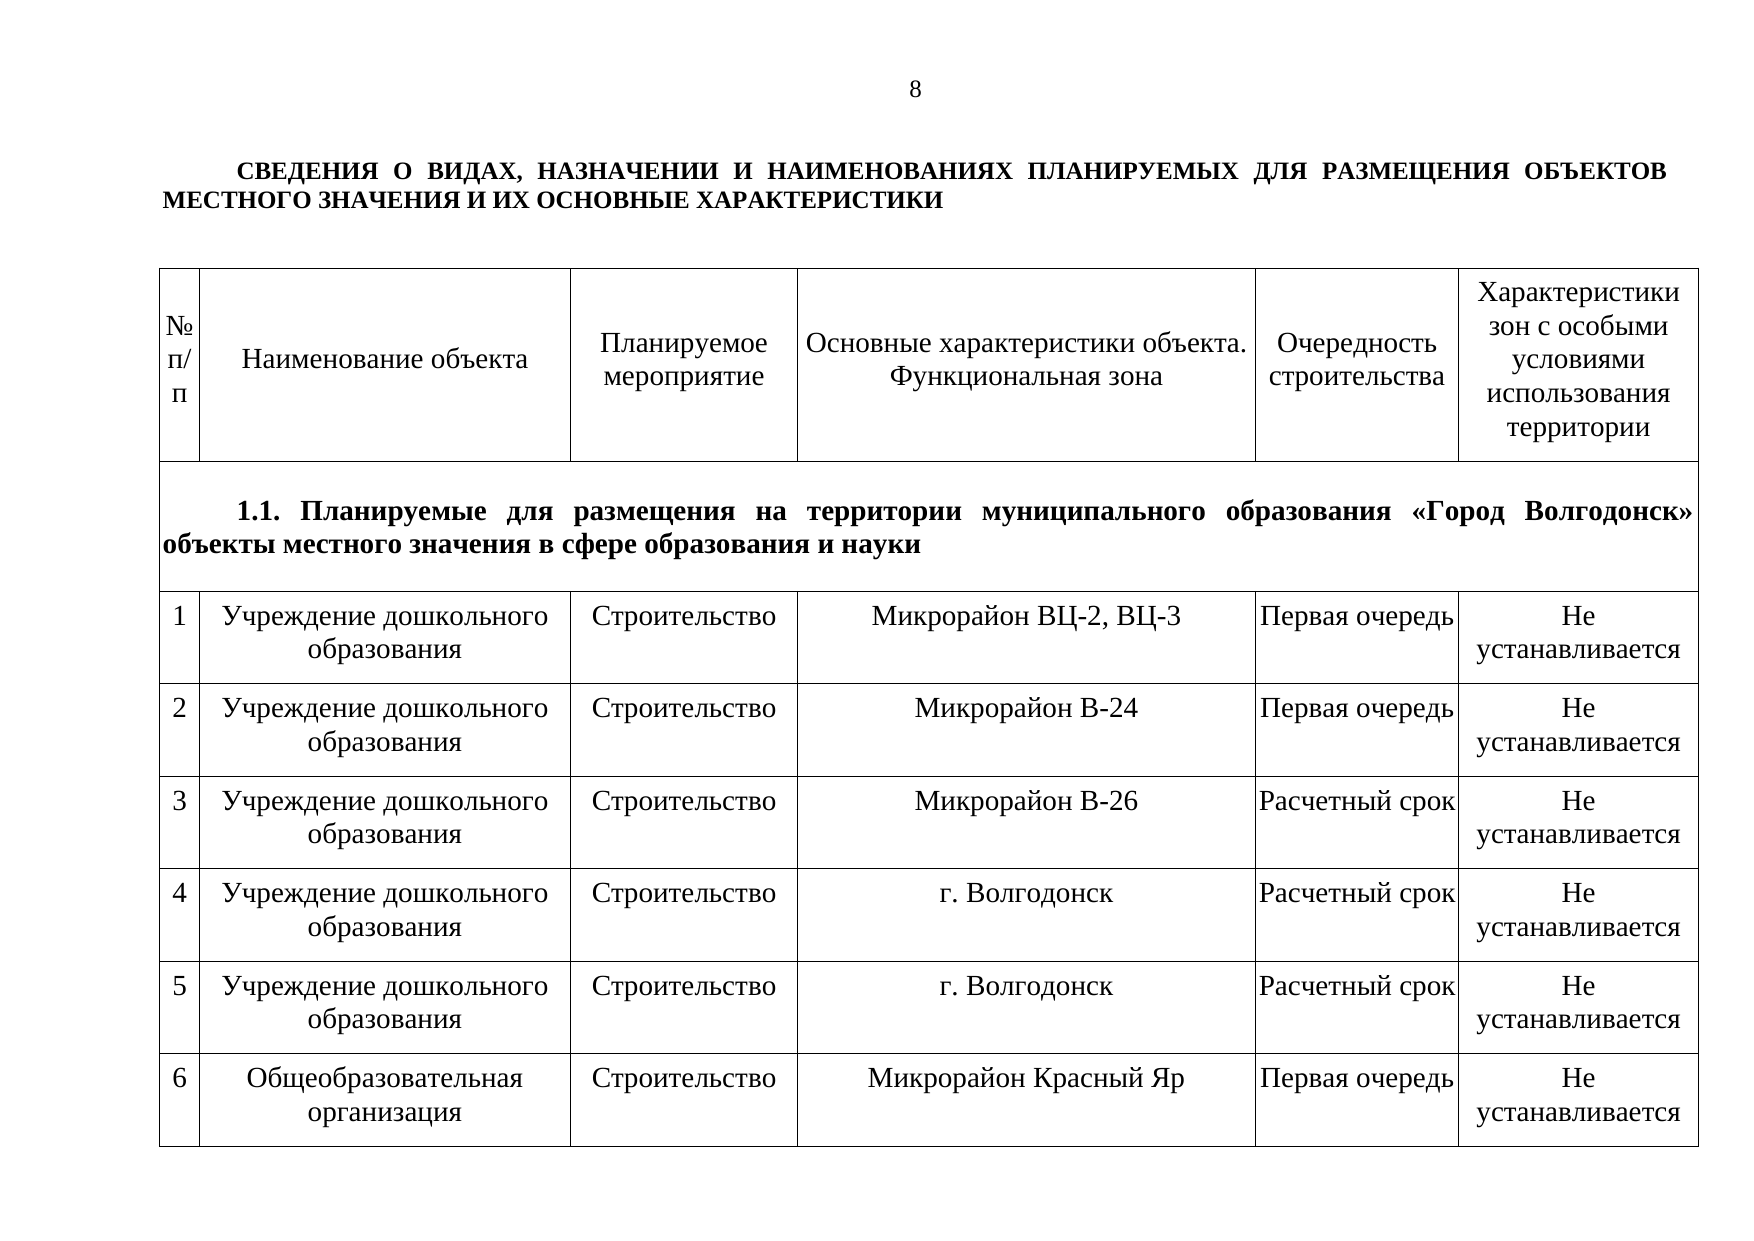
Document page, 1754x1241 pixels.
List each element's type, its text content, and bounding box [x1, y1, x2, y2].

table_header № п/п [160, 269, 199, 461]
table_cell Учреждение дошкольного образования [200, 962, 570, 1053]
table_cell Не устанавливается [1459, 962, 1698, 1053]
table_cell Строительство [571, 684, 797, 776]
text СВЕДЕНИЯ О ВИДАХ, НАЗНАЧЕНИИ И НАИМЕНОВАНИЯХ ПЛАНИРУЕМЫХ ДЛЯ РАЗМЕЩЕНИЯ ОБЪЕКТОВ МЕСТНОГО ЗНАЧЕНИЯ И ИХ ОСНОВНЫЕ ХАРАКТЕРИСТИКИ [162, 156, 1668, 214]
table_cell г. Волгодонск [798, 962, 1255, 1053]
table_cell Расчетный срок [1256, 962, 1458, 1053]
table_cell Не устанавливается [1459, 1054, 1698, 1146]
table_cell Расчетный срок [1256, 869, 1458, 961]
table_cell 1.1. Планируемые для размещения на территории муниципального образования «Город Волгодонск» объекты местного значения в сфере образования и науки [160, 462, 1698, 591]
table_cell 5 [160, 962, 199, 1053]
table_cell 3 [160, 777, 199, 868]
table_cell г. Волгодонск [798, 869, 1255, 961]
table_cell 4 [160, 869, 199, 961]
table_cell Строительство [571, 1054, 797, 1146]
table_cell Микрорайон В-24 [798, 684, 1255, 776]
table_cell Общеобразовательная организация [200, 1054, 570, 1146]
table_cell Расчетный срок [1256, 777, 1458, 868]
table_cell Не устанавливается [1459, 869, 1698, 961]
table_cell 2 [160, 684, 199, 776]
table_cell Первая очередь [1256, 1054, 1458, 1146]
table_cell Микрорайон В-26 [798, 777, 1255, 868]
table_cell Не устанавливается [1459, 777, 1698, 868]
table_cell 6 [160, 1054, 199, 1146]
table_cell Строительство [571, 869, 797, 961]
table_header Характеристики зон с особыми условиями использования территории [1459, 269, 1698, 461]
table_cell 1 [160, 592, 199, 683]
table_cell Первая очередь [1256, 684, 1458, 776]
table_cell Строительство [571, 777, 797, 868]
table_cell Не устанавливается [1459, 592, 1698, 683]
table_cell Микрорайон ВЦ-2, ВЦ-3 [798, 592, 1255, 683]
table_cell Строительство [571, 962, 797, 1053]
table_header Основные характеристики объекта. Функциональная зона [798, 269, 1255, 461]
table_cell Учреждение дошкольного образования [200, 869, 570, 961]
table_header Планируемое мероприятие [571, 269, 797, 461]
table_cell Строительство [571, 592, 797, 683]
table_cell Микрорайон Красный Яр [798, 1054, 1255, 1146]
table_header Наименование объекта [200, 269, 570, 461]
table_cell Учреждение дошкольного образования [200, 777, 570, 868]
table_cell Учреждение дошкольного образования [200, 684, 570, 776]
table_cell Не устанавливается [1459, 684, 1698, 776]
table_header Очередность строительства [1256, 269, 1458, 461]
table_cell Первая очередь [1256, 592, 1458, 683]
table_cell Учреждение дошкольного образования [200, 592, 570, 683]
